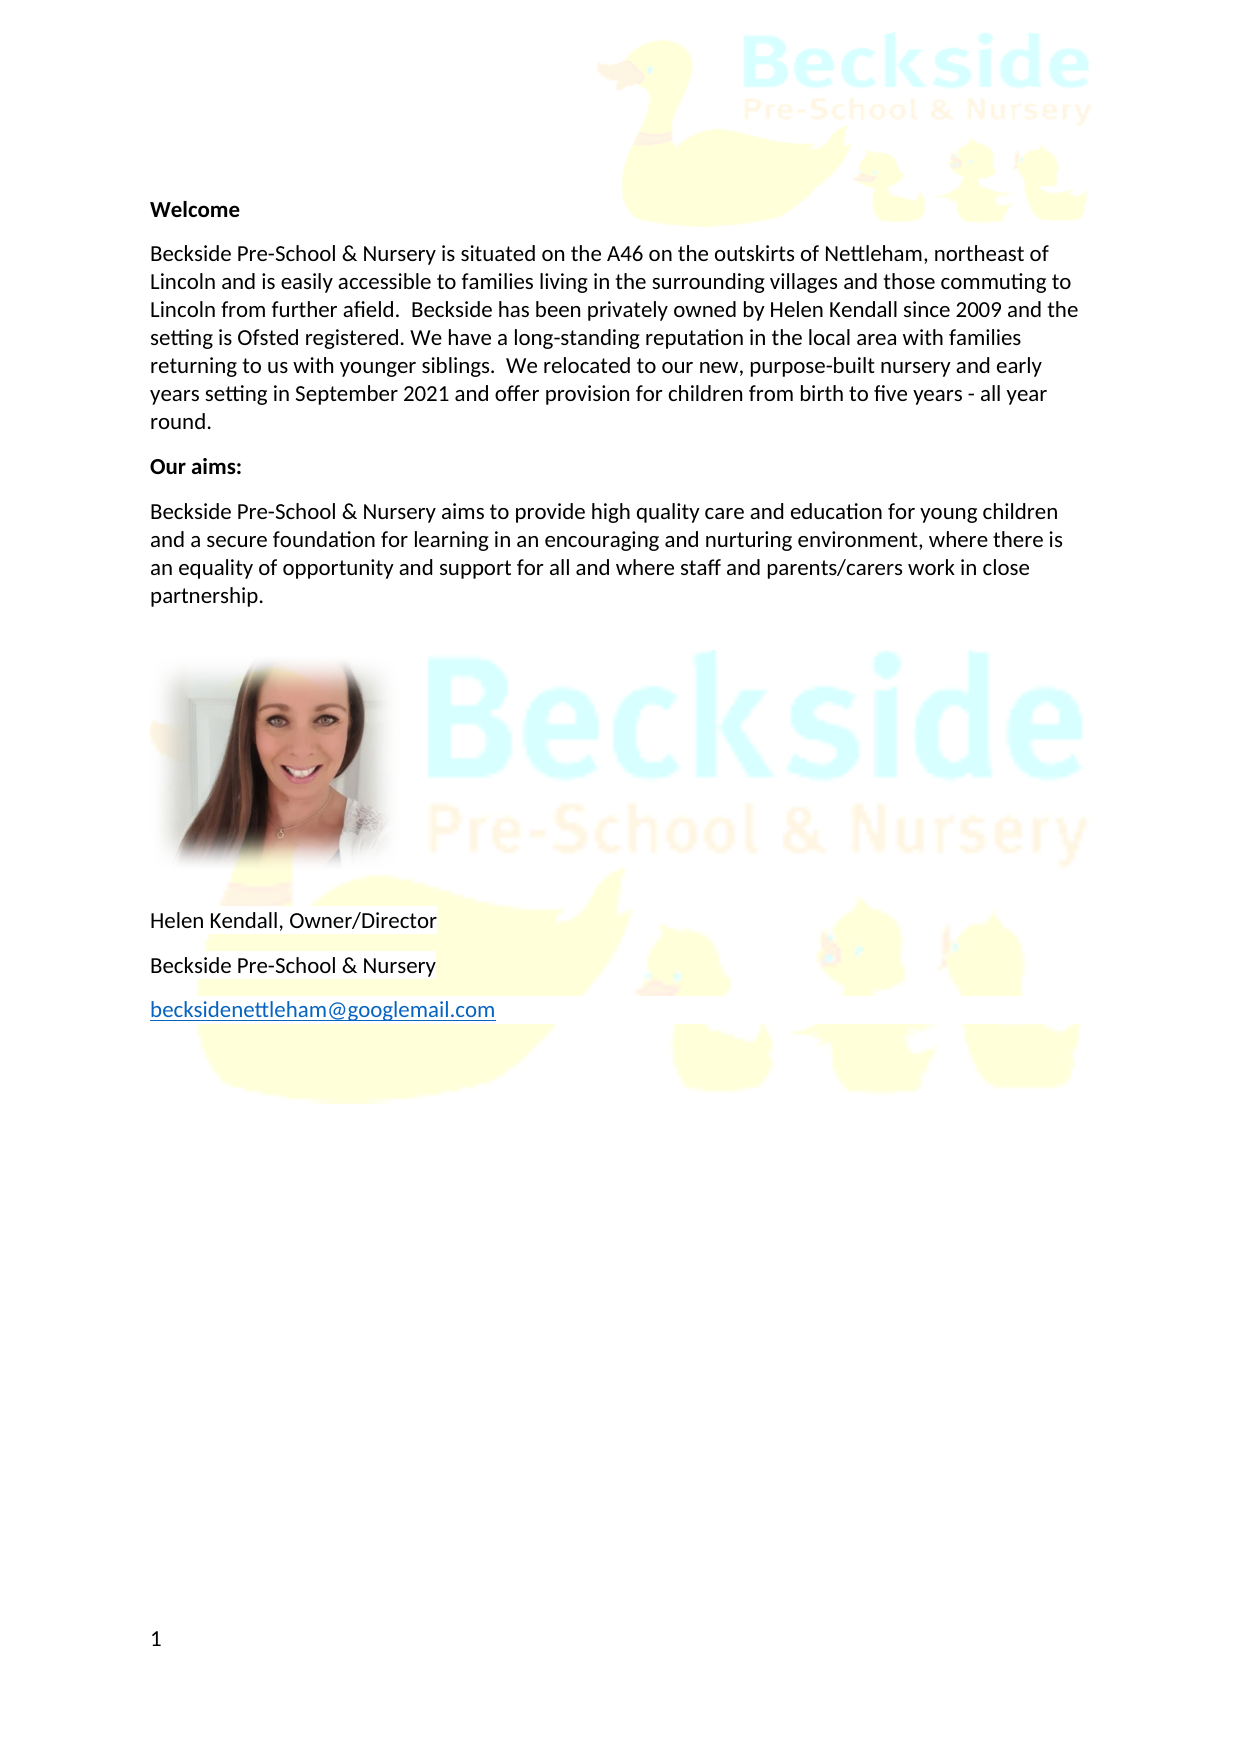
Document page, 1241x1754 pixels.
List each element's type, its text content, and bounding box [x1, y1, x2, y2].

picture [187, 693, 363, 833]
table_cell YES / NO [181, 686, 369, 839]
